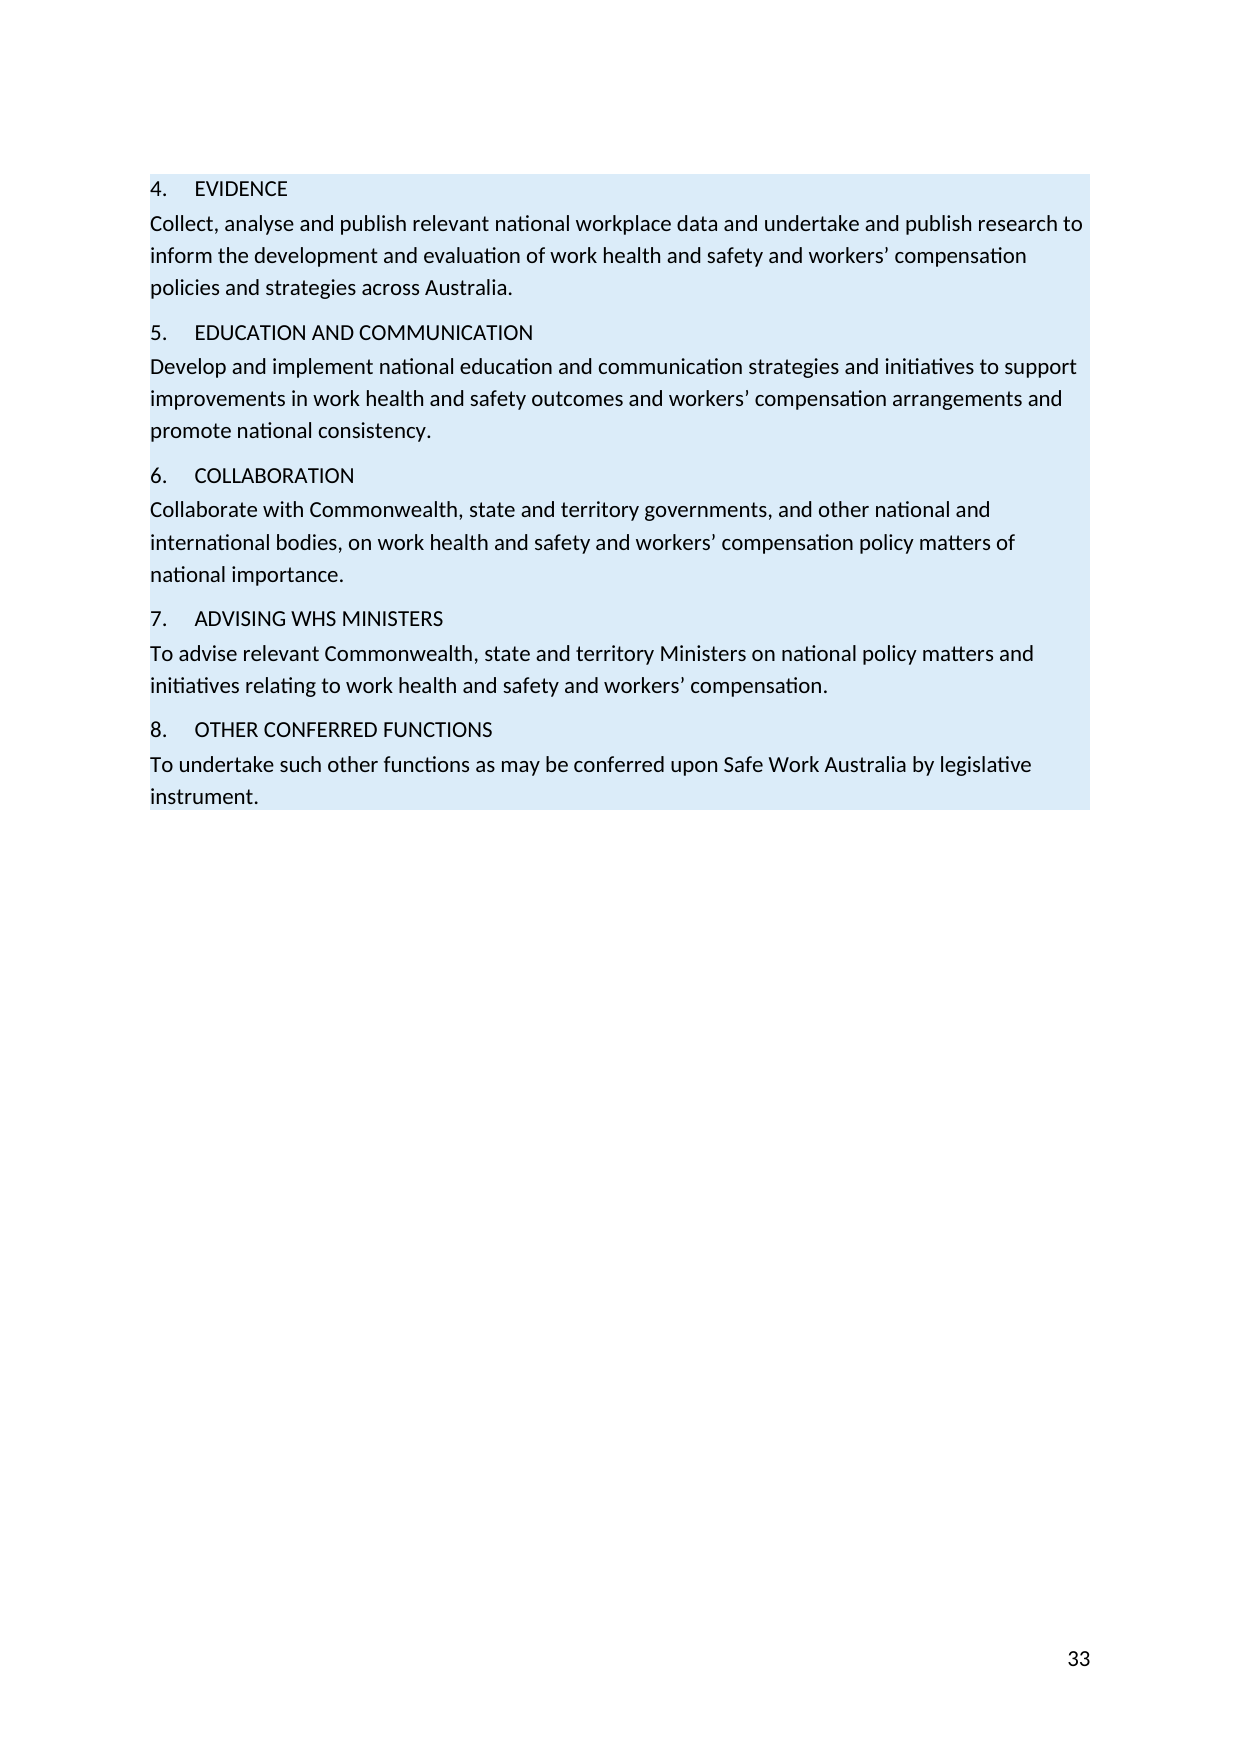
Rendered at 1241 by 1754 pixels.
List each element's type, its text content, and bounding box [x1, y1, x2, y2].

list EDUCATION AND COMMUNICATION [150, 318, 1090, 346]
list COLLABORATION [150, 461, 1090, 489]
text To advise relevant Commonwealth, state and territory Ministers on national policy matters and initiatives relating to work health and safety and workers’ compensation. [150, 639, 1090, 699]
list OTHER CONFERRED FUNCTIONS [150, 716, 1090, 744]
text Collect, analyse and publish relevant national workplace data and undertake and publish research to inform the development and evaluation of work health and safety and workers’ compensation policies and strategies across Australia. [150, 209, 1090, 301]
list EVIDENCE [150, 174, 1090, 202]
text Develop and implement national education and communication strategies and initiatives to support improvements in work health and safety outcomes and workers’ compensation arrangements and promote national consistency. [150, 352, 1090, 444]
text To undertake such other functions as may be conferred upon Safe Work Australia by legislative instrument. [150, 750, 1090, 810]
text Collaborate with Commonwealth, state and territory governments, and other national and international bodies, on work health and safety and workers’ compensation policy matters of national importance. [150, 495, 1090, 588]
list ADVISING WHS MINISTERS [150, 604, 1090, 632]
